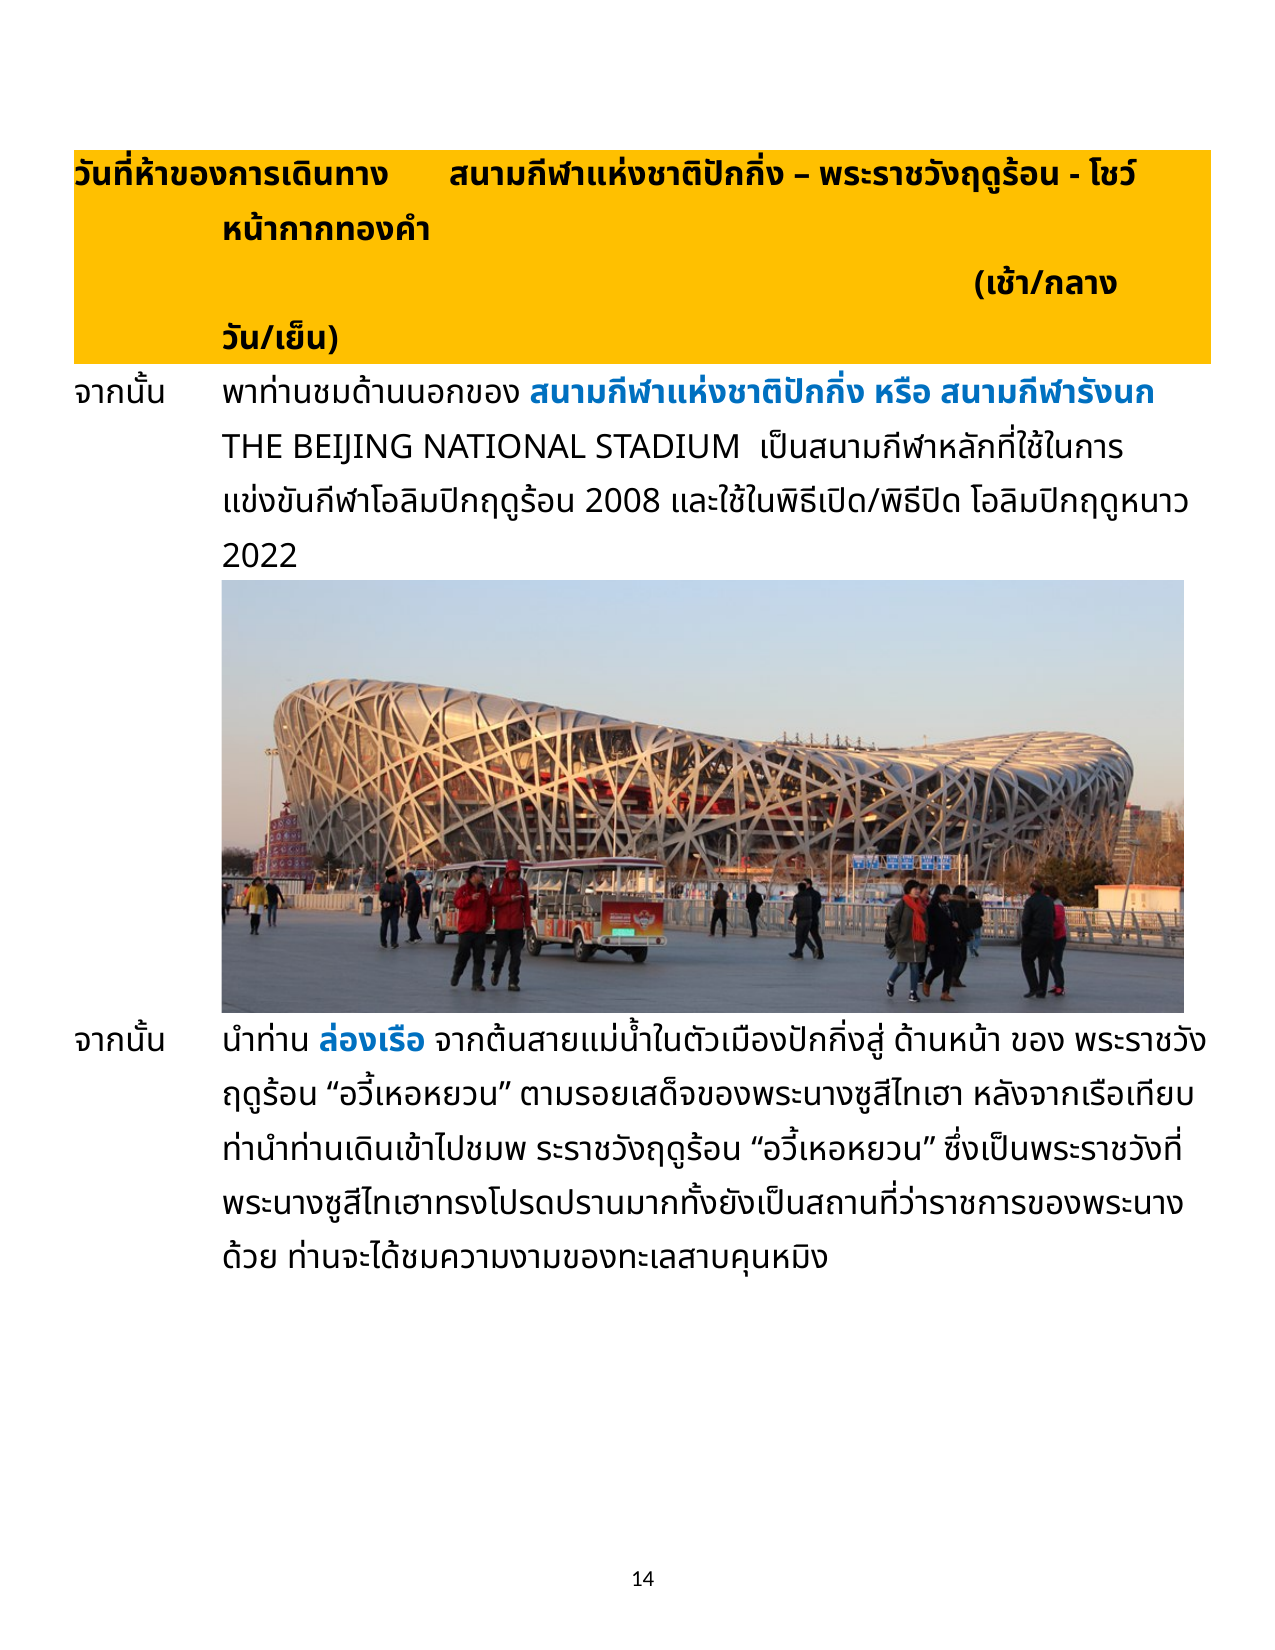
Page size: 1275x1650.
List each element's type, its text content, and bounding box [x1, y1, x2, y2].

text จากนั้น นําท่าน ล่องเรือ จากต้นสายแม่นํ้าในตัวเมืองปักกิ่งสู่ ด้านหน้า ของ พระราชวังฤดูร้อน “อวี้เหอหยวน” ตามรอยเสด็จของพระนางซูสีไทเฮา หลังจากเรือเทียบท่านําท่านเดินเข้าไปชมพ ระราชวังฤดูร้อน “อวี้เหอหยวน” ซึ่งเป็นพระราชวังที่พระนางซูสีไทเฮาทรงโปรดปรานมากทั้งยังเป็นสถานที่ว่าราชการของพระนางด้วย ท่านจะได้ชมความงามของทะเลสาบคุนหมิง [74, 1016, 1211, 1284]
text จากนั้น พาท่านชมด้านนอกของ สนามกีฬาแห่งชาติปักกิ่ง หรือ สนามกีฬารังนก THE BEIJING NATIONAL STADIUM เป็นสนามกีฬาหลักที่ใช้ในการแข่งขันกีฬาโอลิมปิกฤดูร้อน 2008 และใช้ในพิธีเปิด/พิธีปิด โอลิมปิกฤดูหนาว 2022 [74, 368, 1211, 577]
picture [221, 580, 1184, 1013]
text (เช้า/กลางวัน/เย็น) [74, 259, 1211, 364]
text วันที่ห้าของการเดินทาง สนามกีฬาแห่งชาติปักกิ่ง – พระราชวังฤดูร้อน - โชว์หน้ากากทองคำ [74, 150, 1211, 255]
